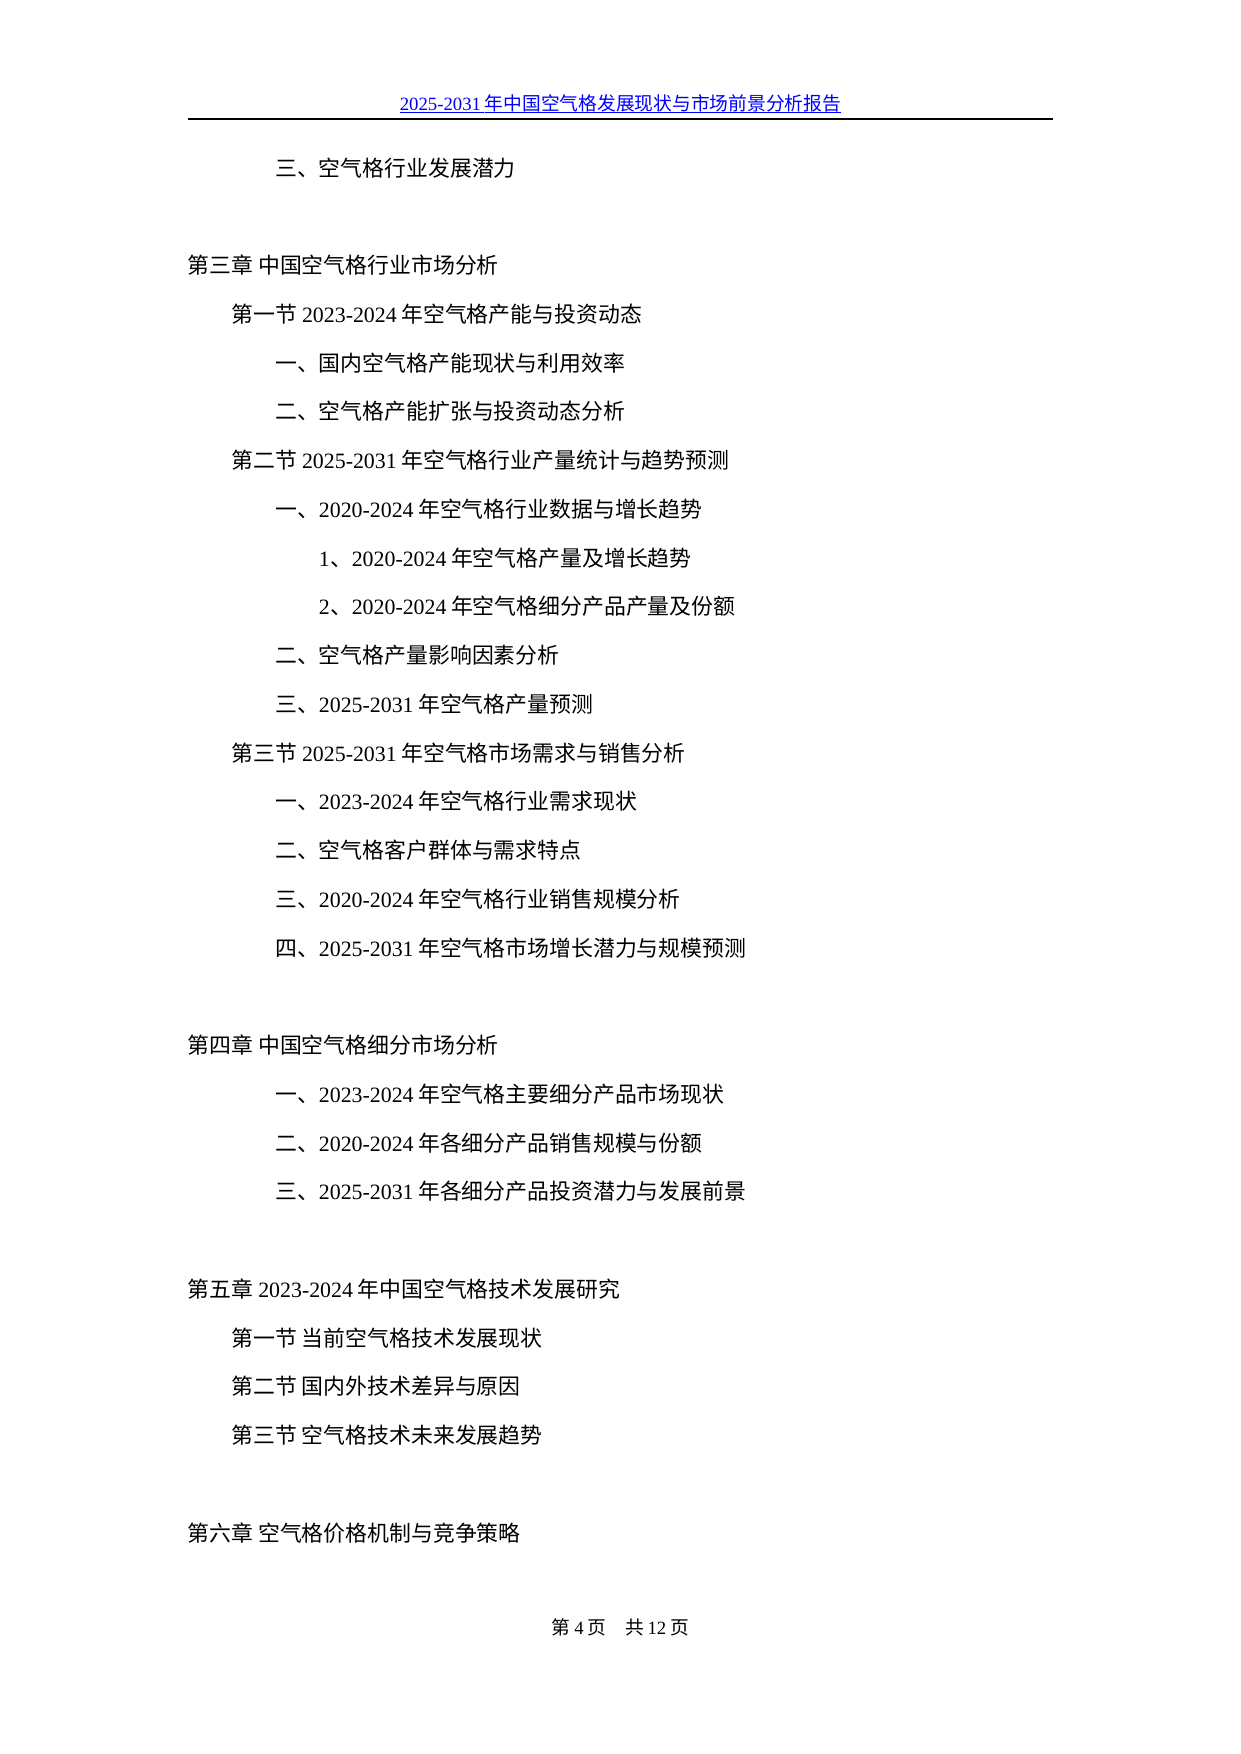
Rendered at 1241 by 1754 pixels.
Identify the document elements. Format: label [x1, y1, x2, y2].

text [187, 150, 1053, 1548]
